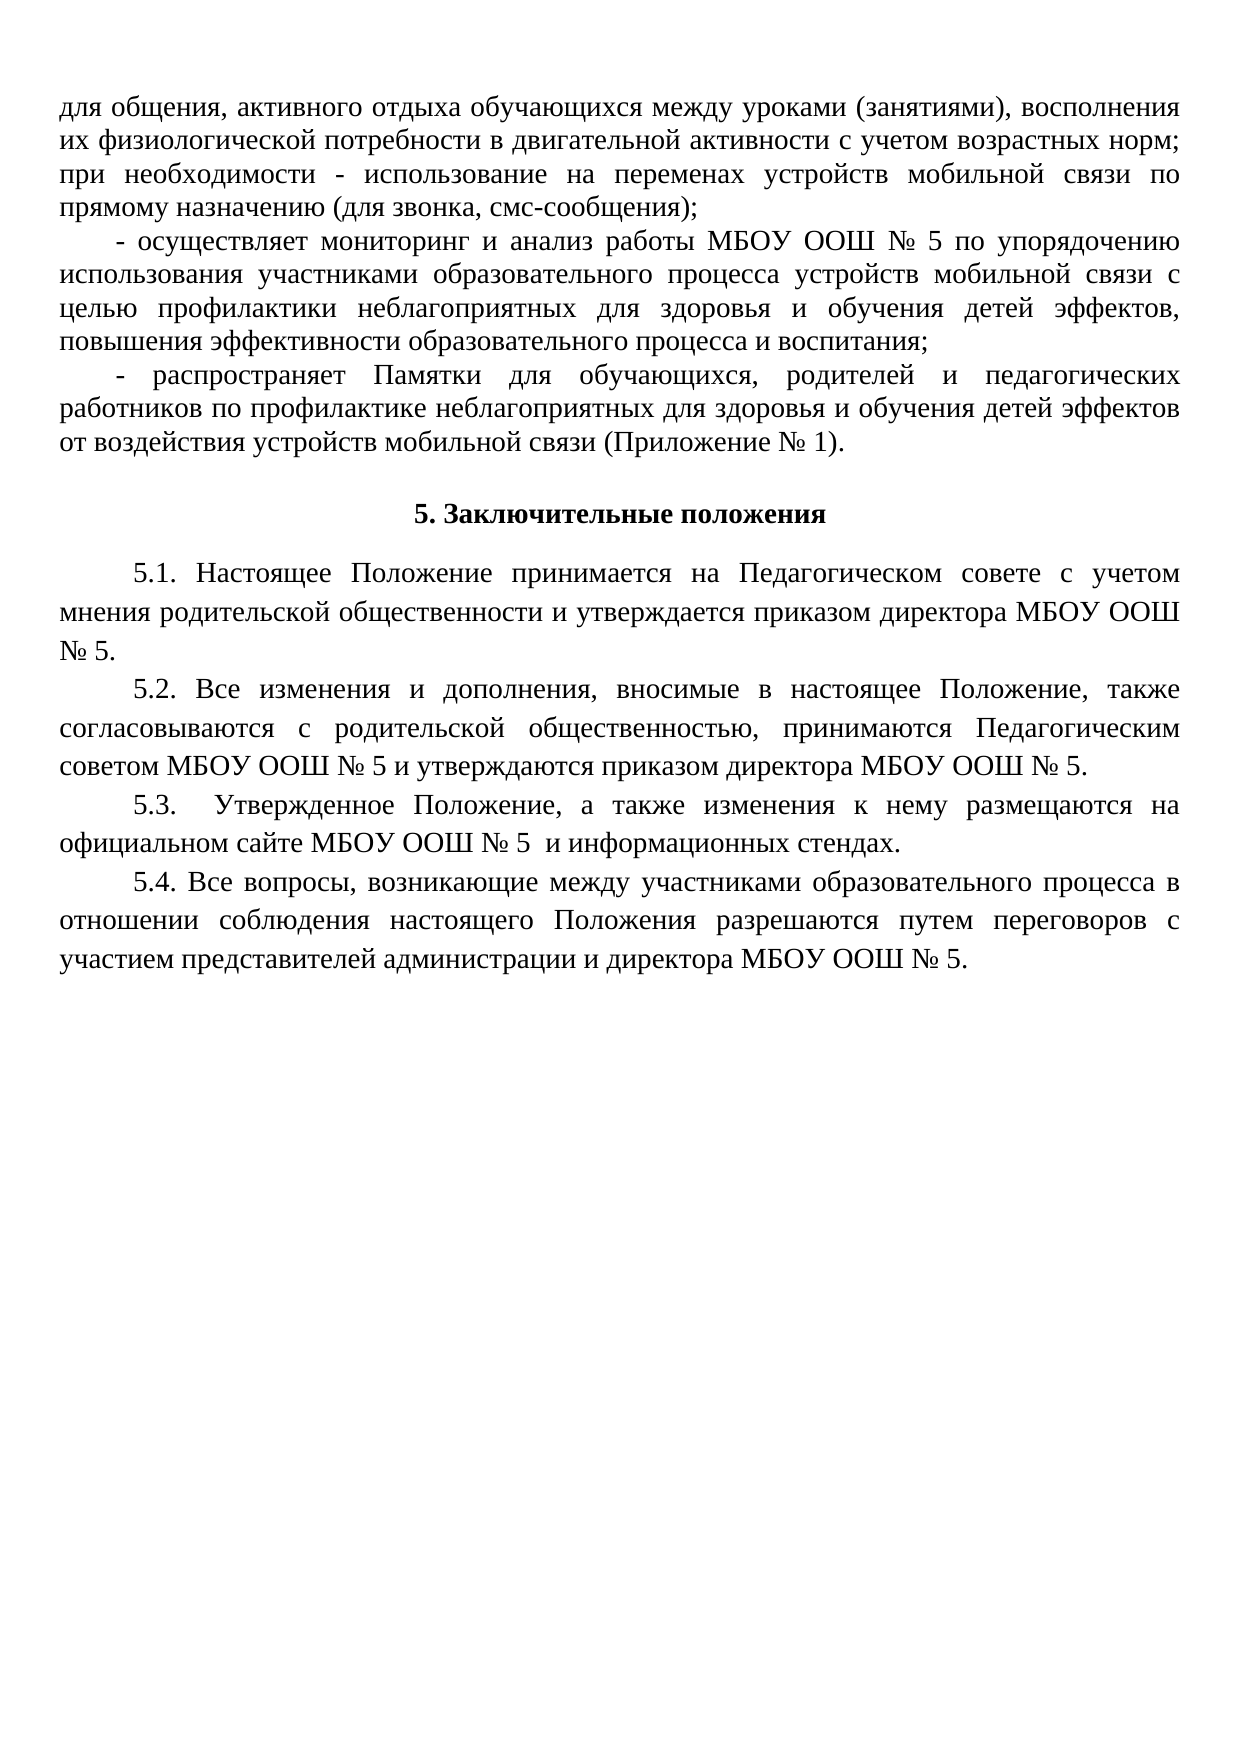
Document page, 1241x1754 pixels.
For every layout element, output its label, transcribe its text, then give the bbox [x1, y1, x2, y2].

text - распространяет Памятки для обучающихся, родителей и педагогических работников по профилактике неблагоприятных для здоровья и обучения детей эффектов от воздействия устройств мобильной связи (Приложение № 1). [59, 357, 1181, 458]
text 5.4. Все вопросы, возникающие между участниками образовательного процесса в отношении соблюдения настоящего Положения разрешаются путем переговоров с участием представителей администрации и директора МБОУ ООШ № 5. [59, 864, 1181, 974]
text 5.2. Все изменения и дополнения, вносимые в настоящее Положение, также согласовываются с родительской общественностью, принимаются Педагогическим советом МБОУ ООШ № 5 и утверждаются приказом директора МБОУ ООШ № 5. [59, 671, 1181, 782]
text - осуществляет мониторинг и анализ работы МБОУ ООШ № 5 по упорядочению использования участниками образовательного процесса устройств мобильной связи с целью профилактики неблагоприятных для здоровья и обучения детей эффектов, повышения эффективности образовательного процесса и воспитания; [59, 223, 1181, 357]
text 5. Заключительные положения [59, 496, 1181, 530]
text 5.1. Настоящее Положение принимается на Педагогическом совете с учетом мнения родительской общественности и утверждается приказом директора МБОУ ООШ № 5. [59, 556, 1181, 666]
text 5.3. Утвержденное Положение, а также изменения к нему размещаются на официальном сайте МБОУ ООШ № 5 и информационных стендах. [59, 787, 1181, 859]
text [59, 89, 1181, 223]
